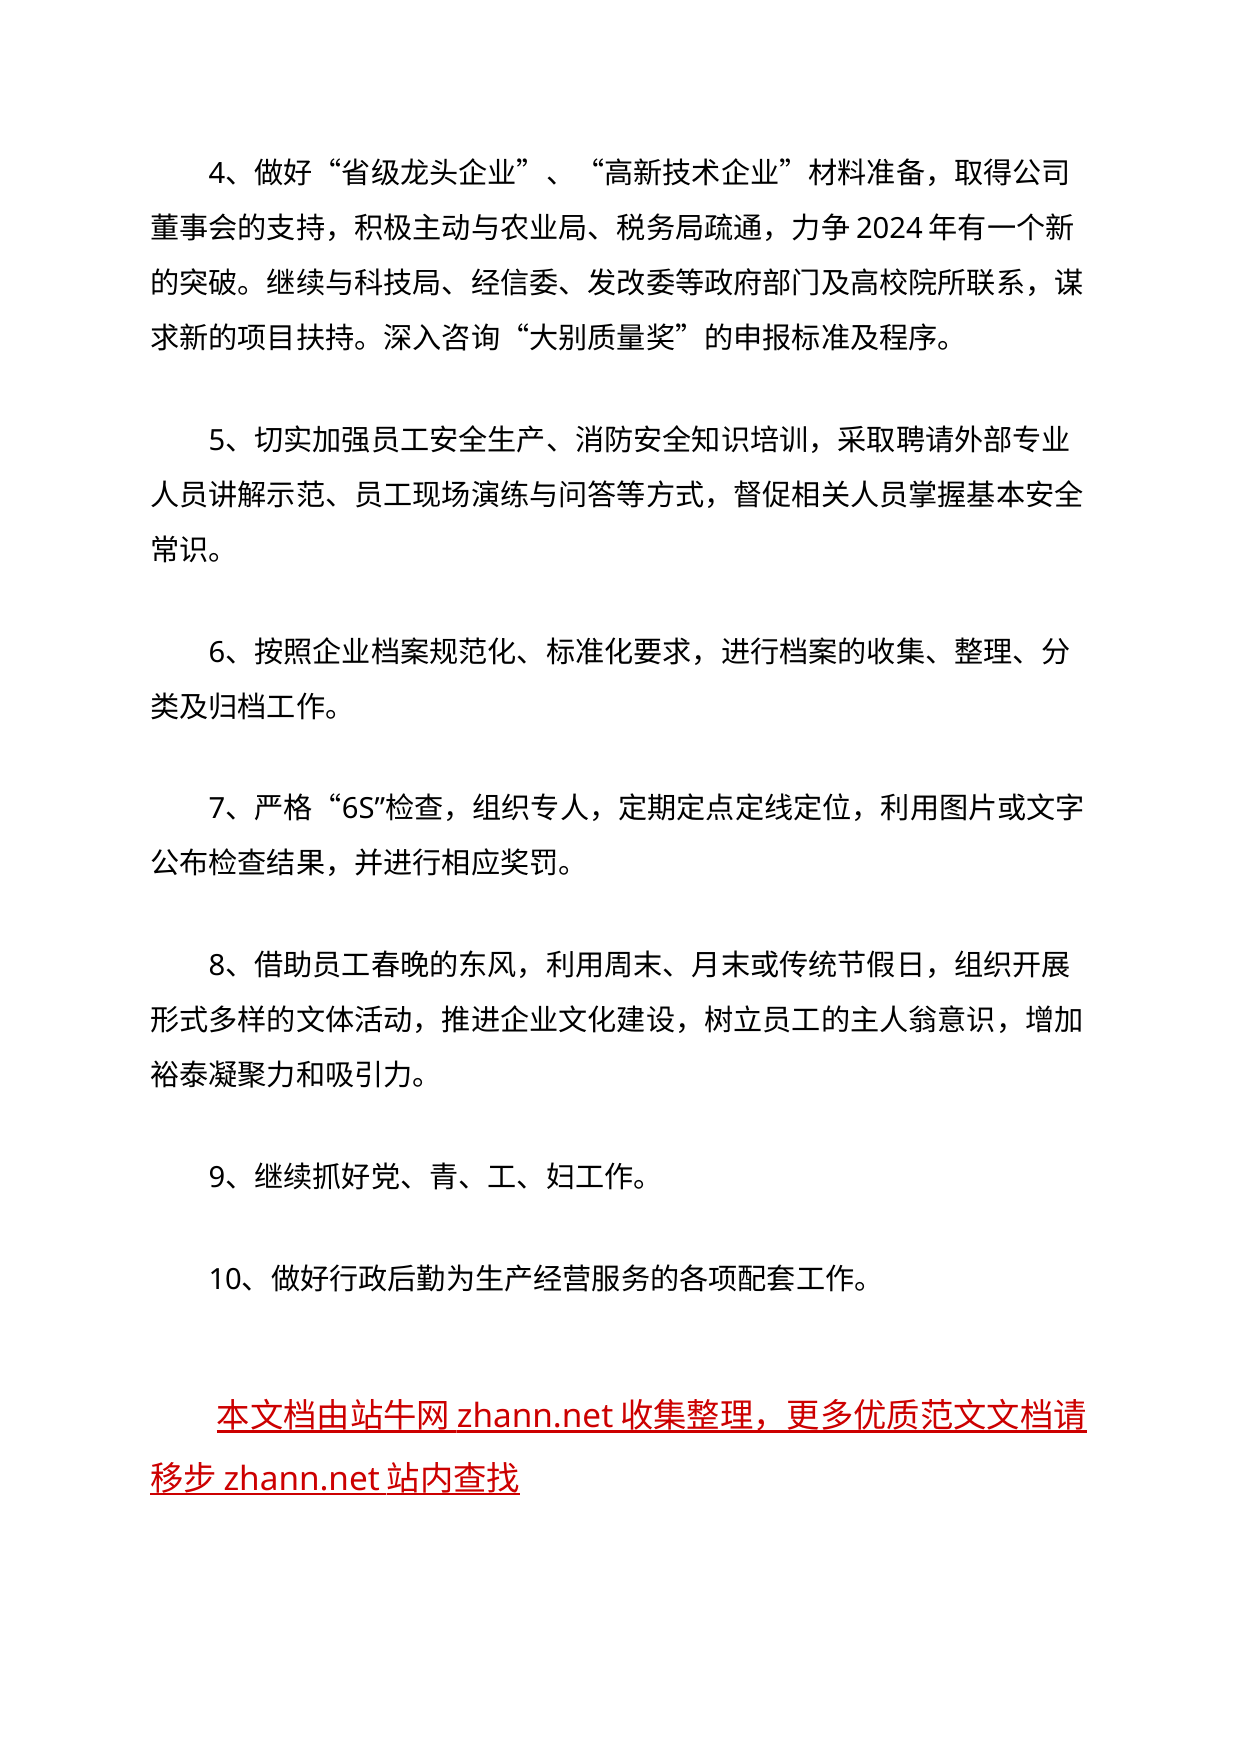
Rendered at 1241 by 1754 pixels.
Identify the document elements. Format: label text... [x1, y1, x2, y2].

text 本文档由站牛网zhann.net收集整理，更多优质范文文档请移步zhann.net站内查找 [150, 1389, 1090, 1500]
text 8、借助员工春晚的东风，利用周末、月末或传统节假日，组织开展形式多样的文体活动，推进企业文化建设，树立员工的主人翁意识，增加裕泰凝聚力和吸引力。 [150, 942, 1090, 1094]
text 5、切实加强员工安全生产、消防安全知识培训，采取聘请外部专业人员讲解示范、员工现场演练与问答等方式，督促相关人员掌握基本安全常识。 [150, 417, 1090, 569]
text 9、继续抓好党、青、工、妇工作。 [150, 1153, 1090, 1196]
text 4、做好“省级龙头企业”、“高新技术企业”材料准备，取得公司董事会的支持，积极主动与农业局、税务局疏通，力争2024年有一个新的突破。继续与科技局、经信委、发改委等政府部门及高校院所联系，谋求新的项目扶持。深入咨询“大别质量奖”的申报标准及程序。 [150, 150, 1090, 357]
text 6、按照企业档案规范化、标准化要求，进行档案的收集、整理、分类及归档工作。 [150, 628, 1090, 726]
text 7、严格“6S”检查，组织专人，定期定点定线定位，利用图片或文字公布检查结果，并进行相应奖罚。 [150, 785, 1090, 882]
text 10、做好行政后勤为生产经营服务的各项配套工作。 [150, 1256, 1090, 1298]
